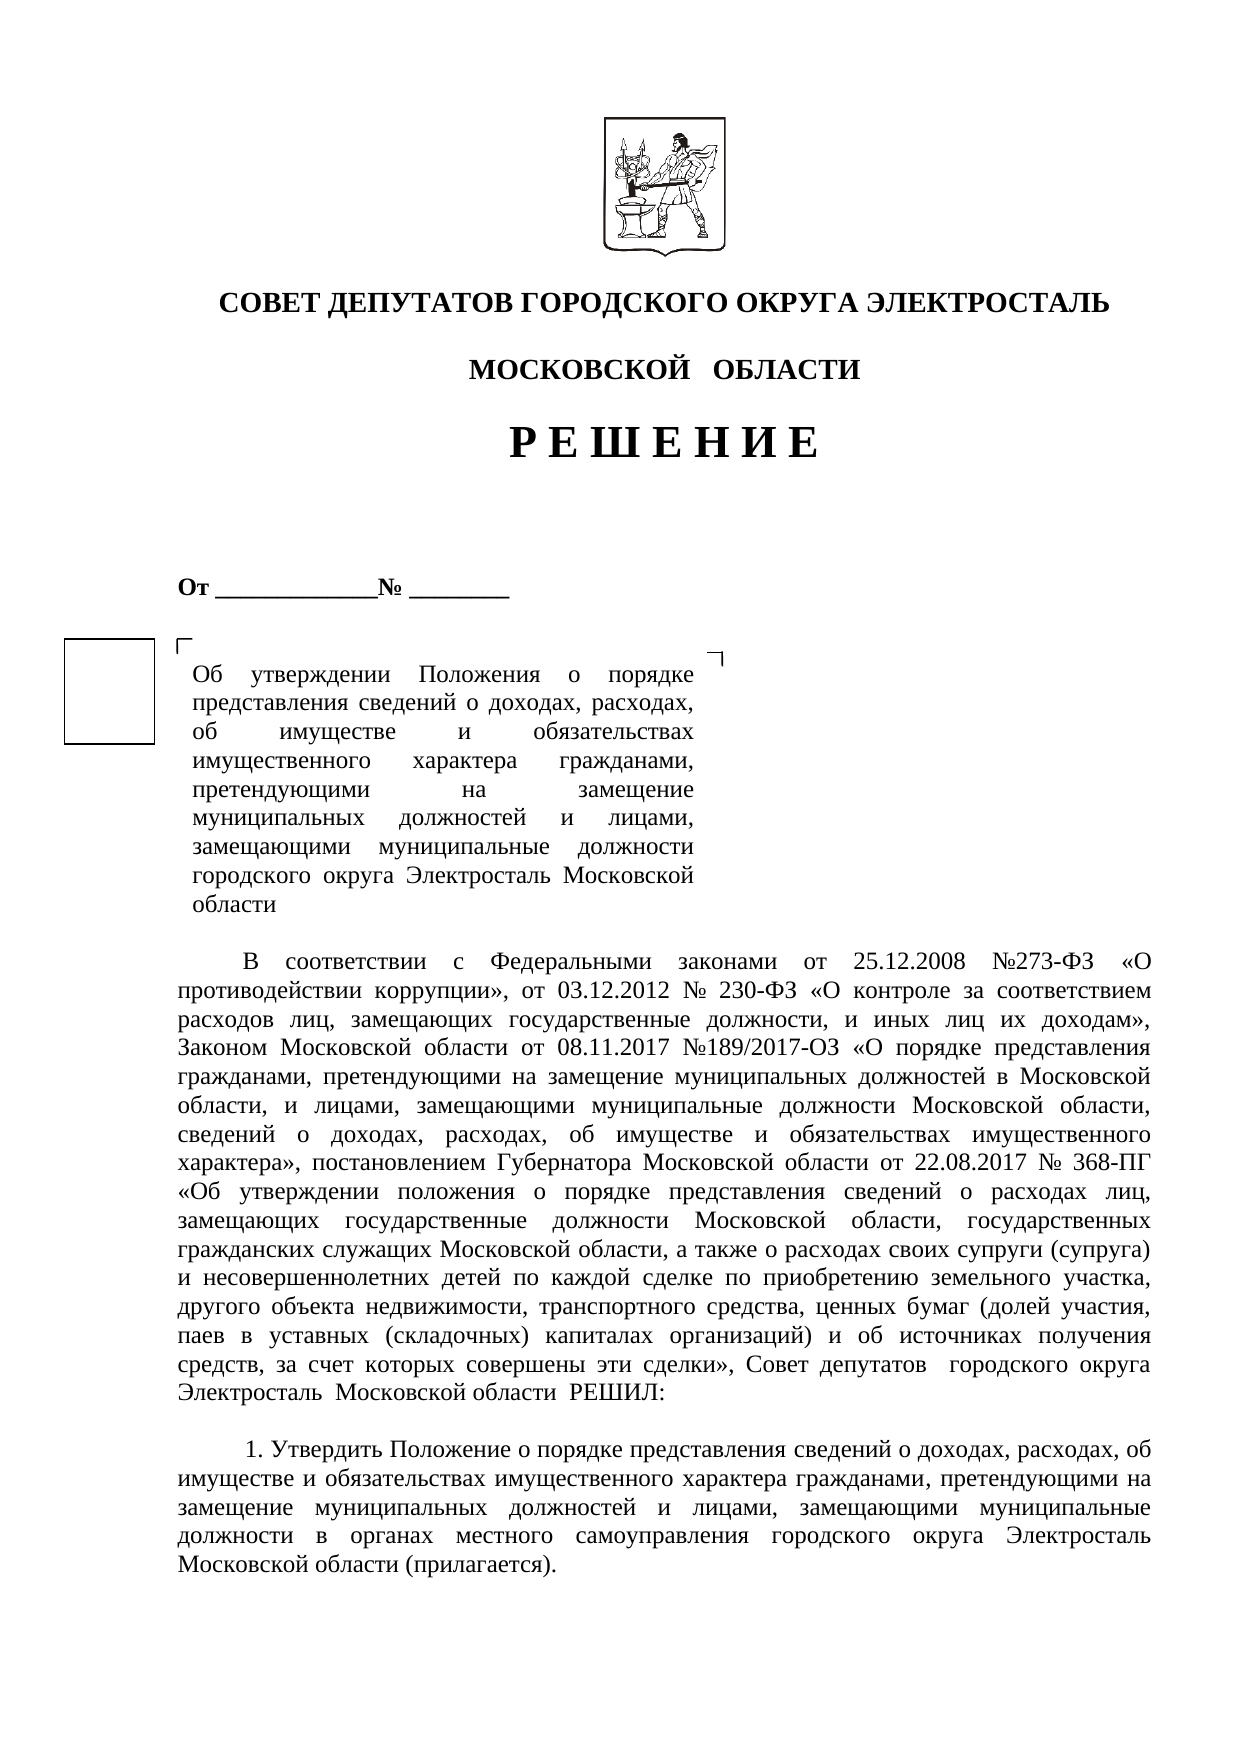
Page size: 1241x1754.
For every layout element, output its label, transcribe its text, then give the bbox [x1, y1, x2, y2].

text 1. Утвердить Положение о порядке представления сведений о доходах, расходах, об имуществе и обязательствах имущественного характера гражданами, претендующими на замещение муниципальных должностей и лицами, замещающими муниципальные должности в органах местного самоуправления городского округа Электросталь Московской области (прилагается). [177, 1434, 1152, 1578]
text В соответствии с Федеральными законами от 25.12.2008 №273-ФЗ «О противодействии коррупции», от 03.12.2012 № 230-ФЗ «О контроле за соответствием расходов лиц, замещающих государственные должности, и иных лиц их доходам», Законом Московской области от 08.11.2017 №189/2017-ОЗ «О порядке представления гражданами, претендующими на замещение муниципальных должностей в Московской области, и лицами, замещающими муниципальные должности Московской области, сведений о доходах, расходах, об имуществе и обязательствах имущественного характера», постановлением Губернатора Московской области от 22.08.2017 № 368-ПГ «Об утверждении положения о порядке представления сведений о расходах лиц, замещающих государственные должности Московской области, государственных гражданских служащих Московской области, а также о расходах своих супруги (супруга) и несовершеннолетних детей по каждой сделке по приобретению земельного участка, другого объекта недвижимости, транспортного средства, ценных бумаг (долей участия, паев в уставных (складочных) капиталах организаций) и об источниках получения средств, за счет которых совершены эти сделки», Совет депутатов городского округа Электросталь Московской области РЕШИЛ: [177, 946, 1152, 1406]
text СОВЕТ ДЕПУТАТОВ ГОРОДСКОГО ОКРУГА ЭЛЕКТРОСТАЛЬ [177, 285, 1152, 318]
text Об утверждении Положения о порядке представления сведений о доходах, расходах, об имуществе и обязательствах имущественного характера гражданами, претендующими на замещение муниципальных должностей и лицами, замещающими муниципальные должности городского округа Электросталь Московской области [192, 659, 694, 917]
text МОСКОВСКОЙ ОБЛАСТИ [177, 352, 1152, 386]
text От _____________№ ________ [177, 572, 1152, 601]
text Р Е Ш Е Н И Е [177, 414, 1152, 467]
picture [603, 117, 726, 257]
